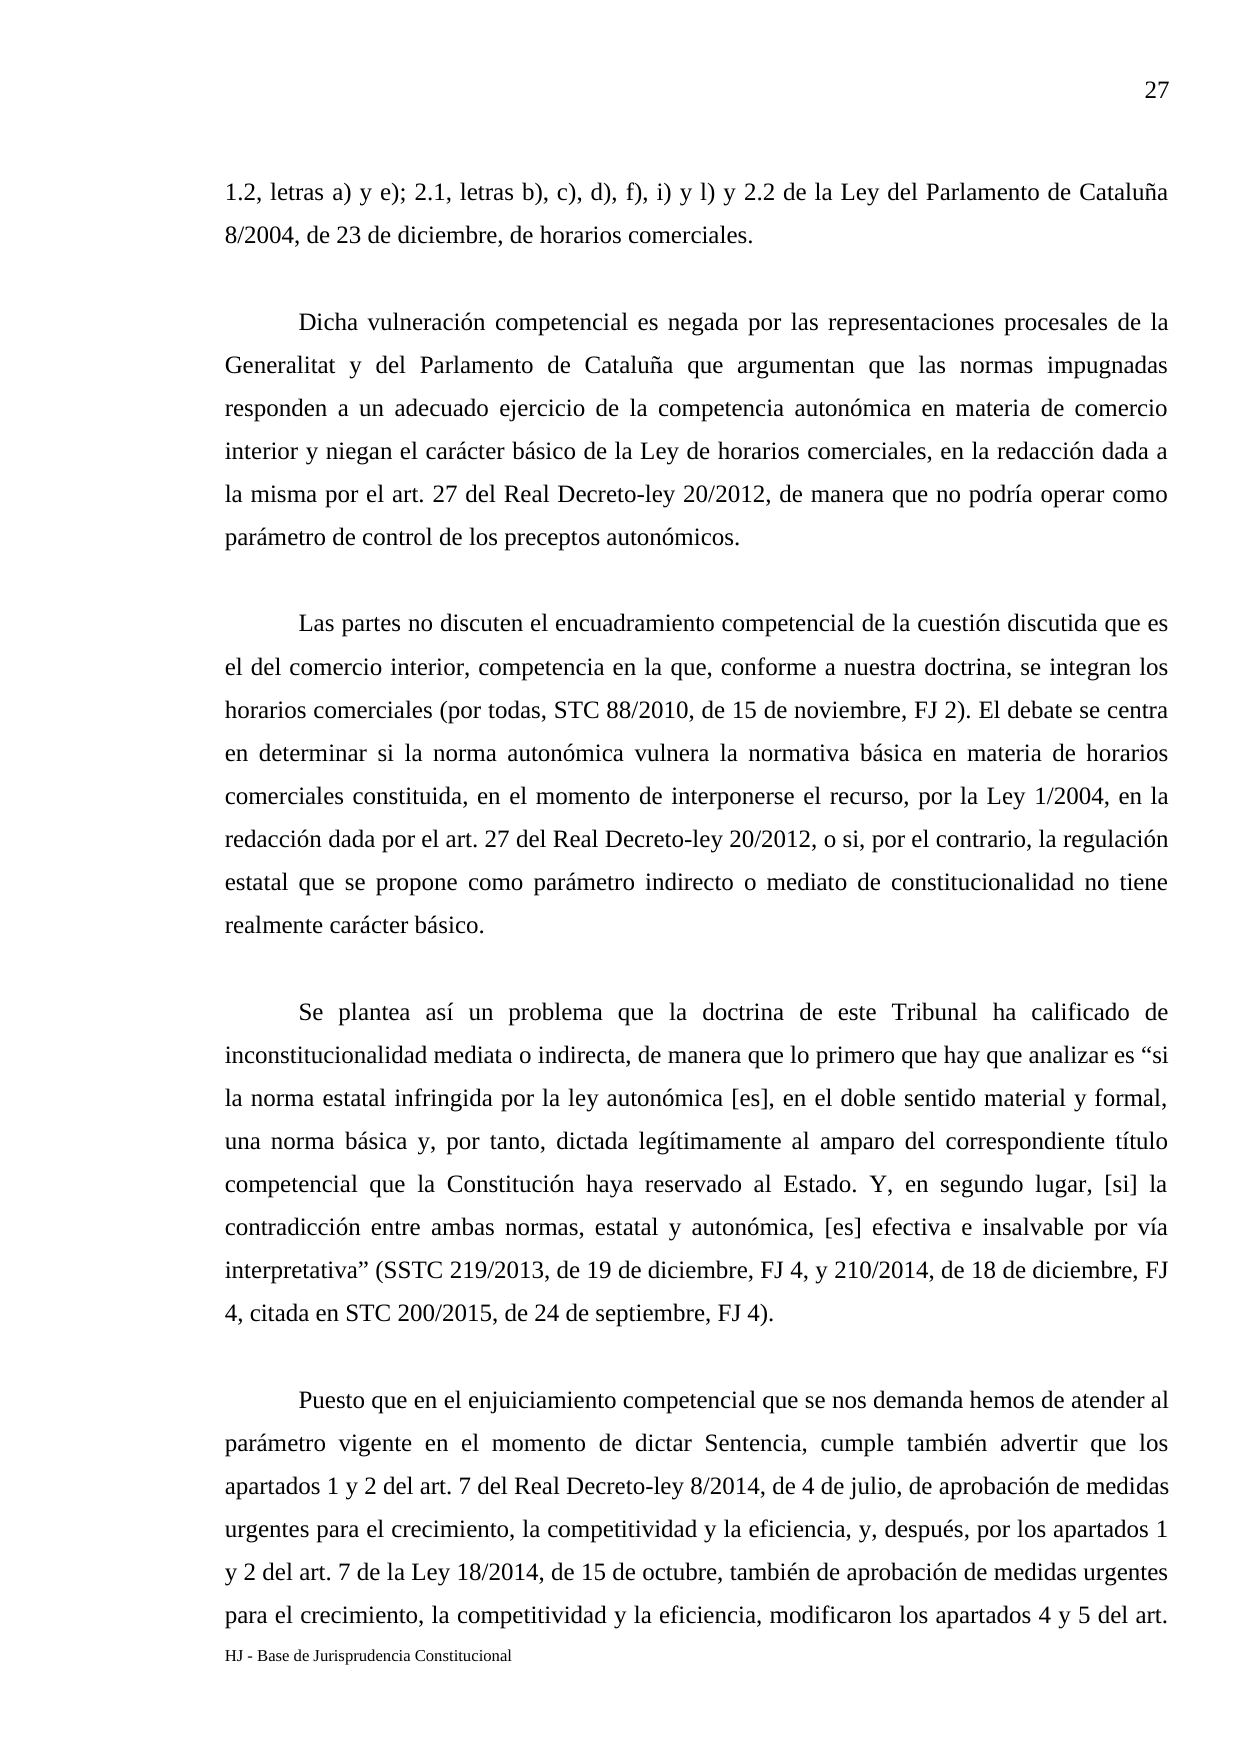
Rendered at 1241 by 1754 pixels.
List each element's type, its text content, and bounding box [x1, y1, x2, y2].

text Las partes no discuten el encuadramiento competencial de la cuestión discutida que es el del comercio interior, competencia en la que, conforme a nuestra doctrina, se integran los horarios comerciales (por todas, STC 88/2010, de 15 de noviembre, FJ 2). El debate se centra en determinar si la norma autonómica vulnera la normativa básica en materia de horarios comerciales constituida, en el momento de interponerse el recurso, por la Ley 1/2004, en la redacción dada por el art. 27 del Real Decreto-ley 20/2012, o si, por el contrario, la regulación estatal que se propone como parámetro indirecto o mediato de constitucionalidad no tiene realmente carácter básico. [224, 608, 1169, 939]
text Se plantea así un problema que la doctrina de este Tribunal ha calificado de inconstitucionalidad mediata o indirecta, de manera que lo primero que hay que analizar es “si la norma estatal infringida por la ley autonómica [es], en el doble sentido material y formal, una norma básica y, por tanto, dictada legítimamente al amparo del correspondiente título competencial que la Constitución haya reservado al Estado. Y, en segundo lugar, [si] la contradicción entre ambas normas, estatal y autonómica, [es] efectiva e insalvable por vía interpretativa” (SSTC 219/2013, de 19 de diciembre, FJ 4, y 210/2014, de 18 de diciembre, FJ 4, citada en STC 200/2015, de 24 de septiembre, FJ 4). [224, 997, 1169, 1327]
text Dicha vulneración competencial es negada por las representaciones procesales de la Generalitat y del Parlamento de Cataluña que argumentan que las normas impugnadas responden a un adecuado ejercicio de la competencia autonómica en materia de comercio interior y niegan el carácter básico de la Ley de horarios comerciales, en la redacción dada a la misma por el art. 27 del Real Decreto-ley 20/2012, de manera que no podría operar como parámetro de control de los preceptos autonómicos. [224, 307, 1169, 551]
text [224, 1385, 1169, 1629]
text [224, 177, 1169, 249]
